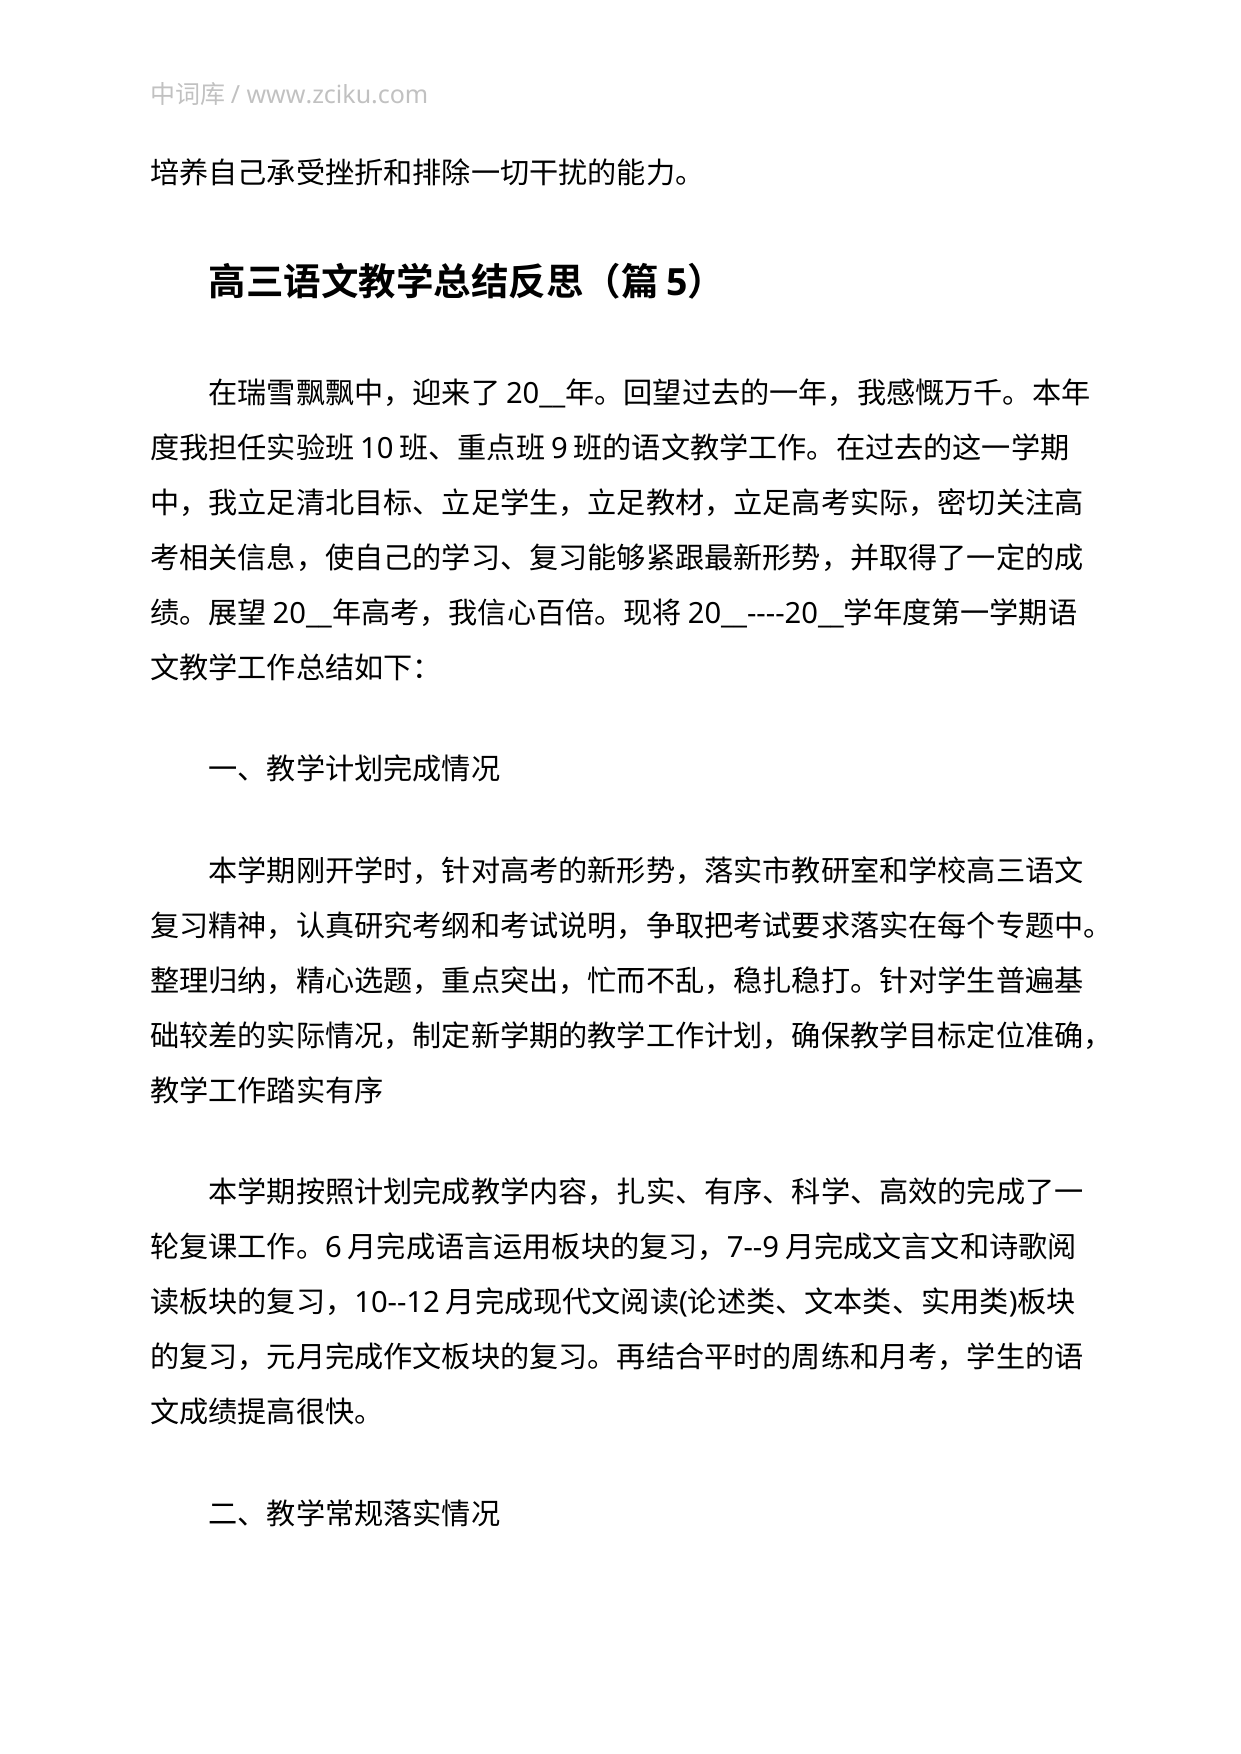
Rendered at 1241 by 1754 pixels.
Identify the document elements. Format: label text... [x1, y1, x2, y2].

text 一、教学计划完成情况 [150, 746, 1090, 788]
text 二、教学常规落实情况 [150, 1491, 1090, 1533]
text 在瑞雪飘飘中，迎来了20__年。回望过去的一年，我感慨万千。本年度我担任实验班10班、重点班9班的语文教学工作。在过去的这一学期中，我立足清北目标、立足学生，立足教材，立足高考实际，密切关注高考相关信息，使自己的学习、复习能够紧跟最新形势，并取得了一定的成绩。展望20__年高考，我信心百倍。现将20__----20__学年度第一学期语文教学工作总结如下： [150, 369, 1090, 686]
text 高三语文教学总结反思（篇5） [150, 252, 1090, 306]
text 本学期按照计划完成教学内容，扎实、有序、科学、高效的完成了一轮复课工作。6月完成语言运用板块的复习，7--9月完成文言文和诗歌阅读板块的复习，10--12月完成现代文阅读(论述类、文本类、实用类)板块的复习，元月完成作文板块的复习。再结合平时的周练和月考，学生的语文成绩提高很快。 [150, 1169, 1090, 1431]
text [150, 150, 1090, 192]
text 本学期刚开学时，针对高考的新形势，落实市教研室和学校高三语文复习精神，认真研究考纲和考试说明，争取把考试要求落实在每个专题中。整理归纳，精心选题，重点突出，忙而不乱，稳扎稳打。针对学生普遍基础较差的实际情况，制定新学期的教学工作计划，确保教学目标定位准确，教学工作踏实有序 [150, 848, 1090, 1109]
